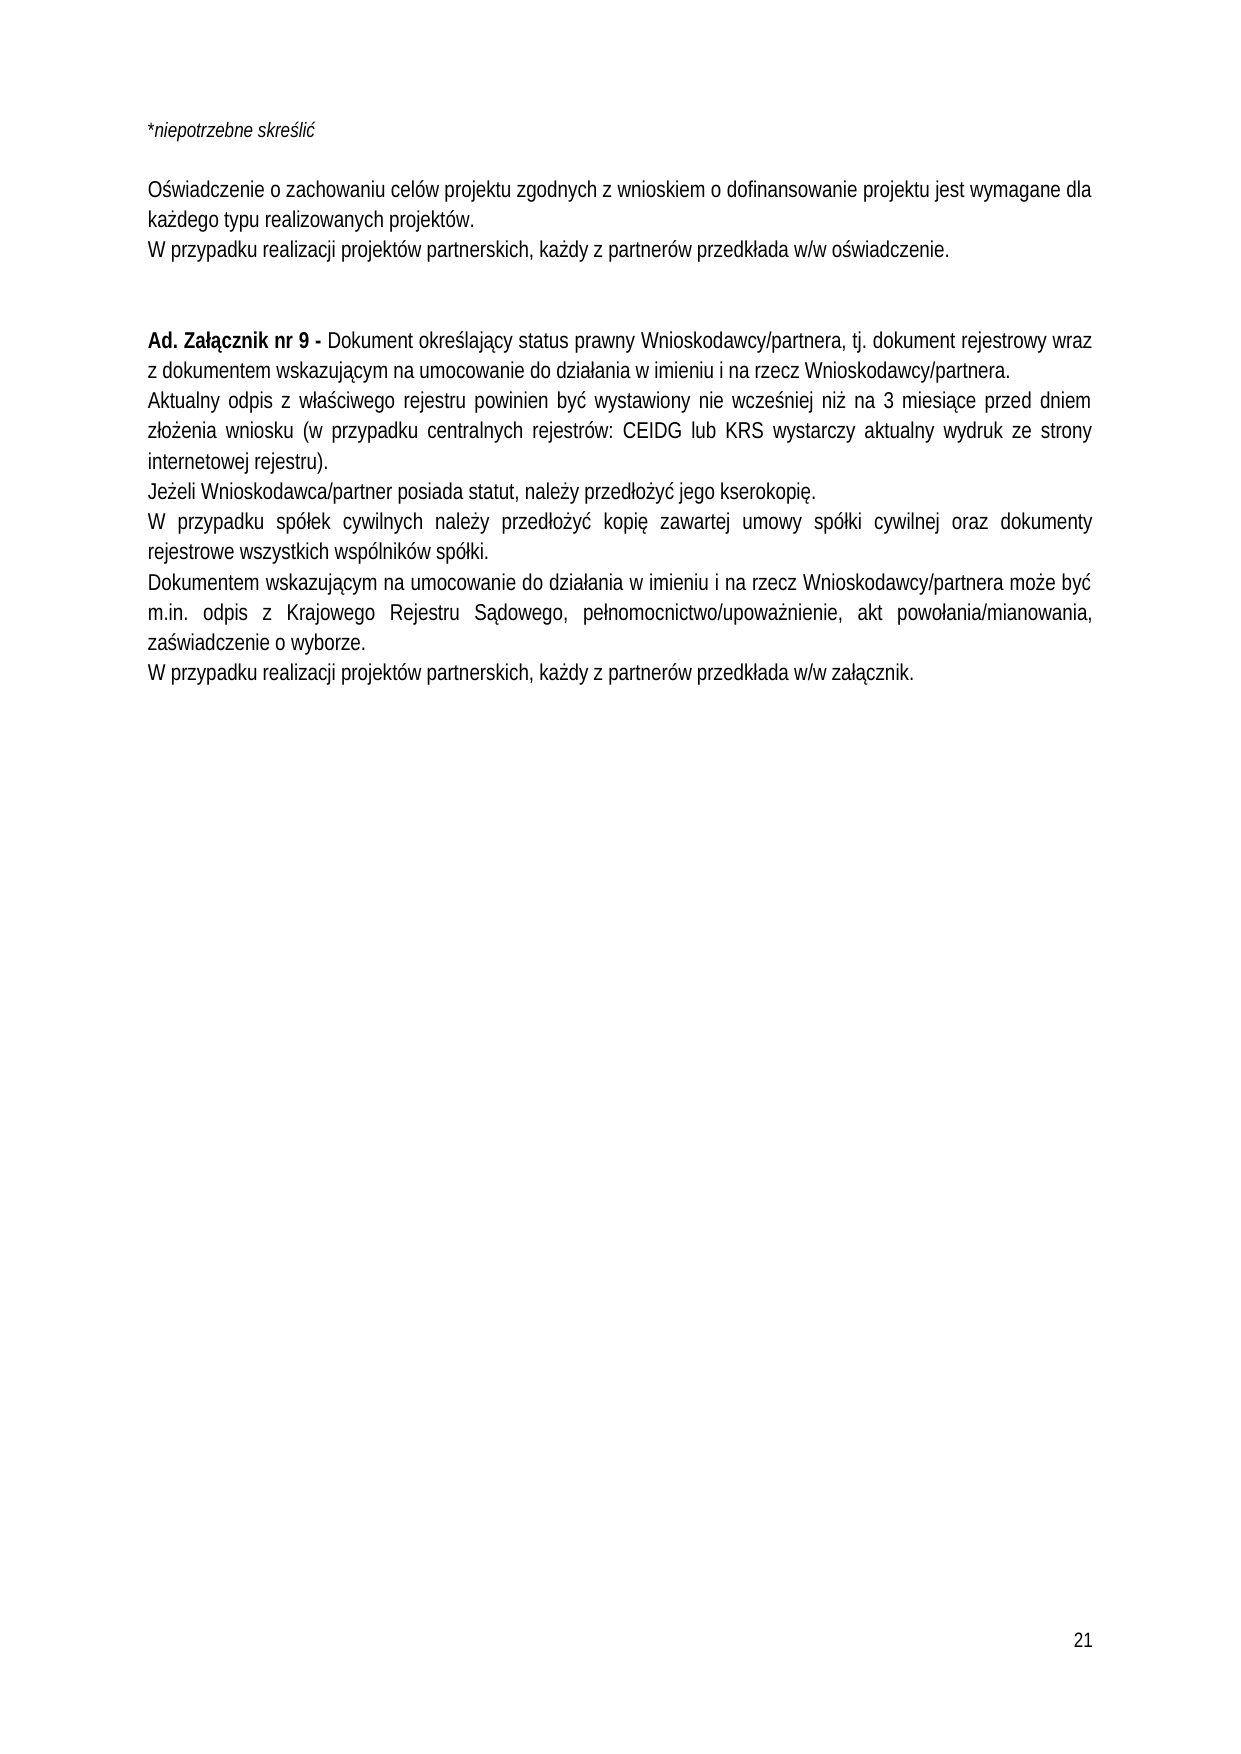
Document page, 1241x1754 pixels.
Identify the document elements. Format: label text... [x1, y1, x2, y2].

text W przypadku spółek cywilnych należy przedłożyć kopię zawartej umowy spółki cywilnej oraz dokumenty rejestrowe wszystkich wspólników spółki. [148, 508, 1093, 565]
text *niepotrzebne skreślić [148, 118, 1093, 142]
text Oświadczenie o zachowaniu celów projektu zgodnych z wnioskiem o dofinansowanie projektu jest wymagane dla każdego typu realizowanych projektów. [148, 176, 1093, 232]
text Aktualny odpis z właściwego rejestru powinien być wystawiony nie wcześniej niż na 3 miesiące przed dniem złożenia wniosku (w przypadku centralnych rejestrów: CEIDG lub KRS wystarczy aktualny wydruk ze strony internetowej rejestru). [148, 387, 1093, 474]
text W przypadku realizacji projektów partnerskich, każdy z partnerów przedkłada w/w załącznik. [148, 659, 1093, 686]
text W przypadku realizacji projektów partnerskich, każdy z partnerów przedkłada w/w oświadczenie. [148, 236, 1100, 263]
text Ad. Załącznik nr 9 - Dokument określający status prawny Wnioskodawcy/partnera, tj. dokument rejestrowy wraz z dokumentem wskazującym na umocowanie do działania w imieniu i na rzecz Wnioskodawcy/partnera. [148, 327, 1093, 383]
text Dokumentem wskazującym na umocowanie do działania w imieniu i na rzecz Wnioskodawcy/partnera może być m.in. odpis z Krajowego Rejestru Sądowego, pełnomocnictwo/upoważnienie, akt powołania/mianowania, zaświadczenie o wyborze. [148, 568, 1093, 655]
text Jeżeli Wnioskodawca/partner posiada statut, należy przedłożyć jego kserokopię. [148, 478, 1093, 504]
